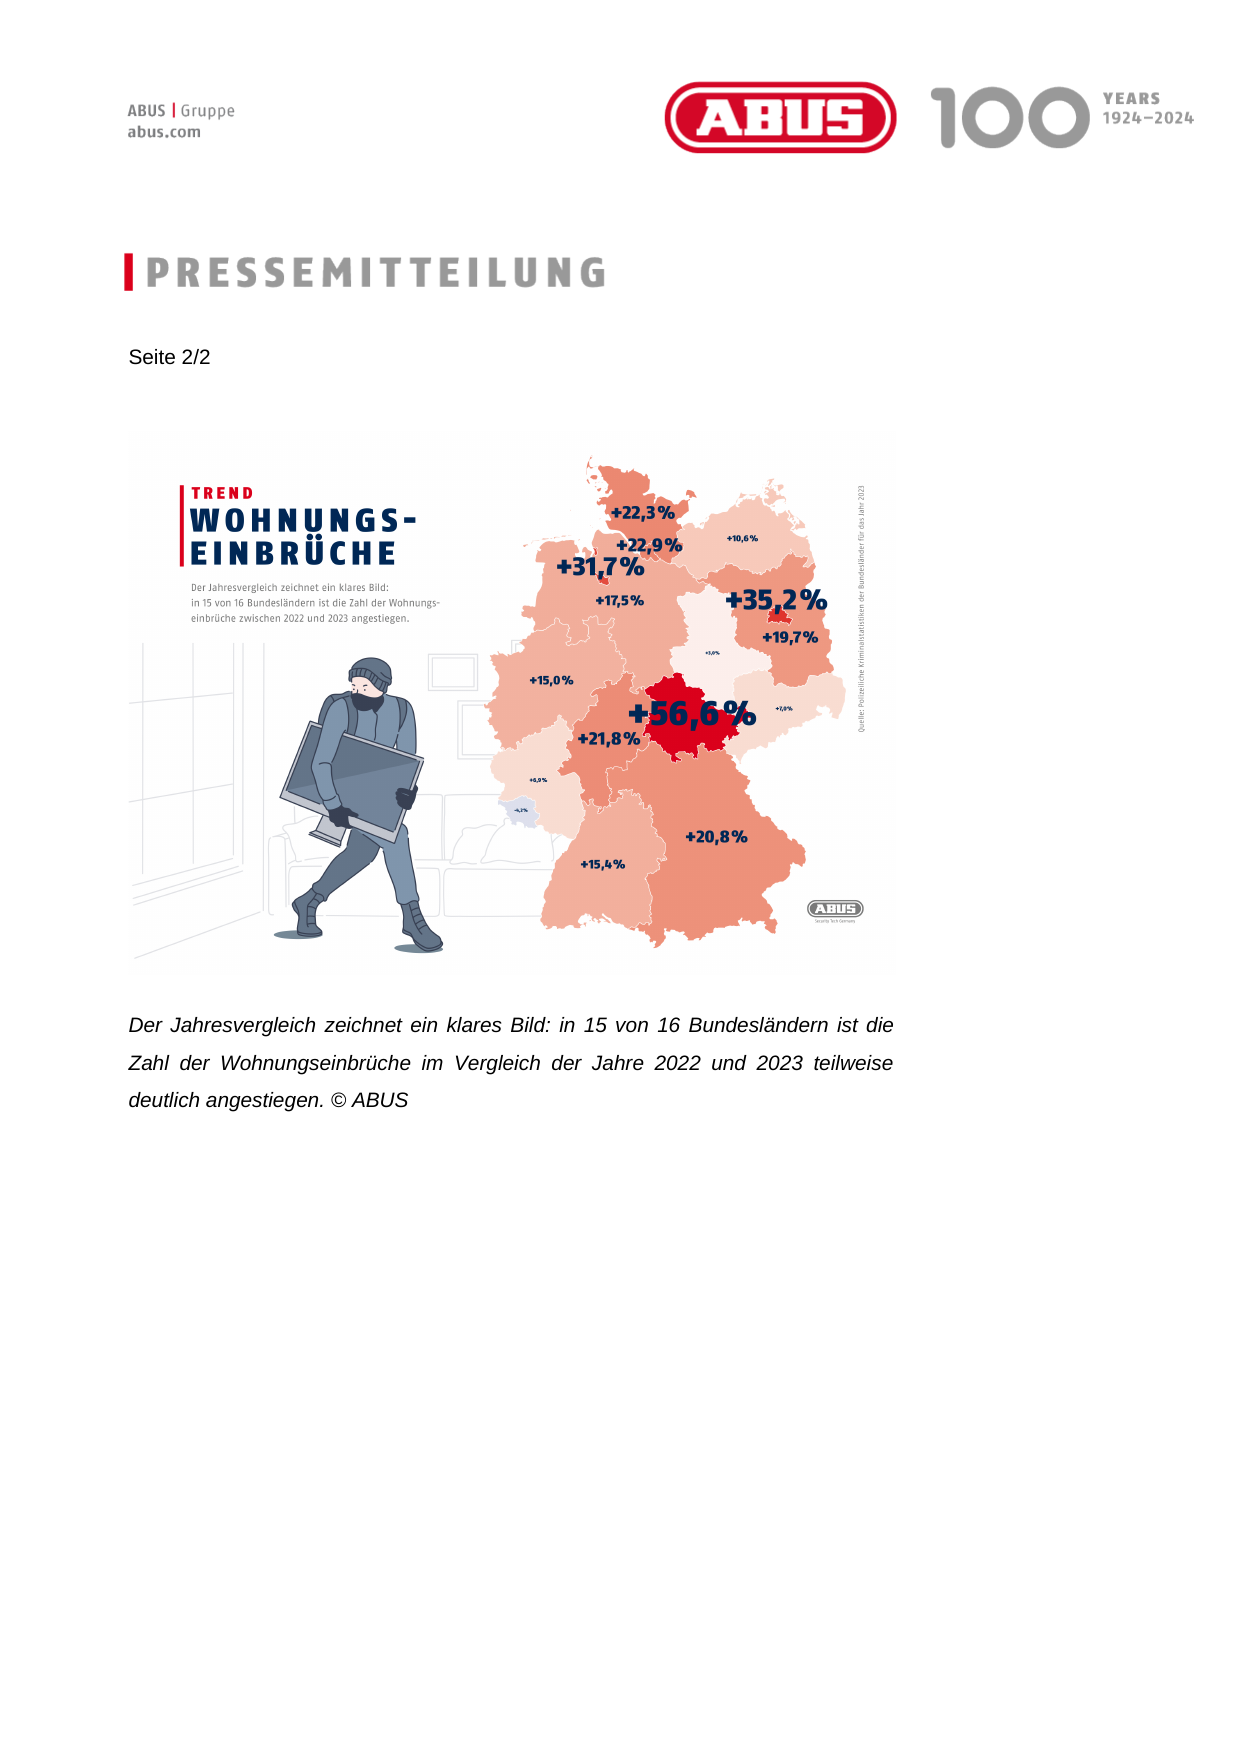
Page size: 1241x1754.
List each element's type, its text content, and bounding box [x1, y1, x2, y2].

picture [0, 6, 1241, 331]
picture [128, 431, 897, 975]
text Der Jahresvergleich zeichnet ein klares Bild: in 15 von 16 Bundesländern ist die Zahl der Wohnungseinbrüche im Vergleich der Jahre 2022 und 2023 teilweise deutlich angestiegen. © ABUS [128, 999, 897, 1112]
text Seite 2/2 [128, 331, 897, 368]
